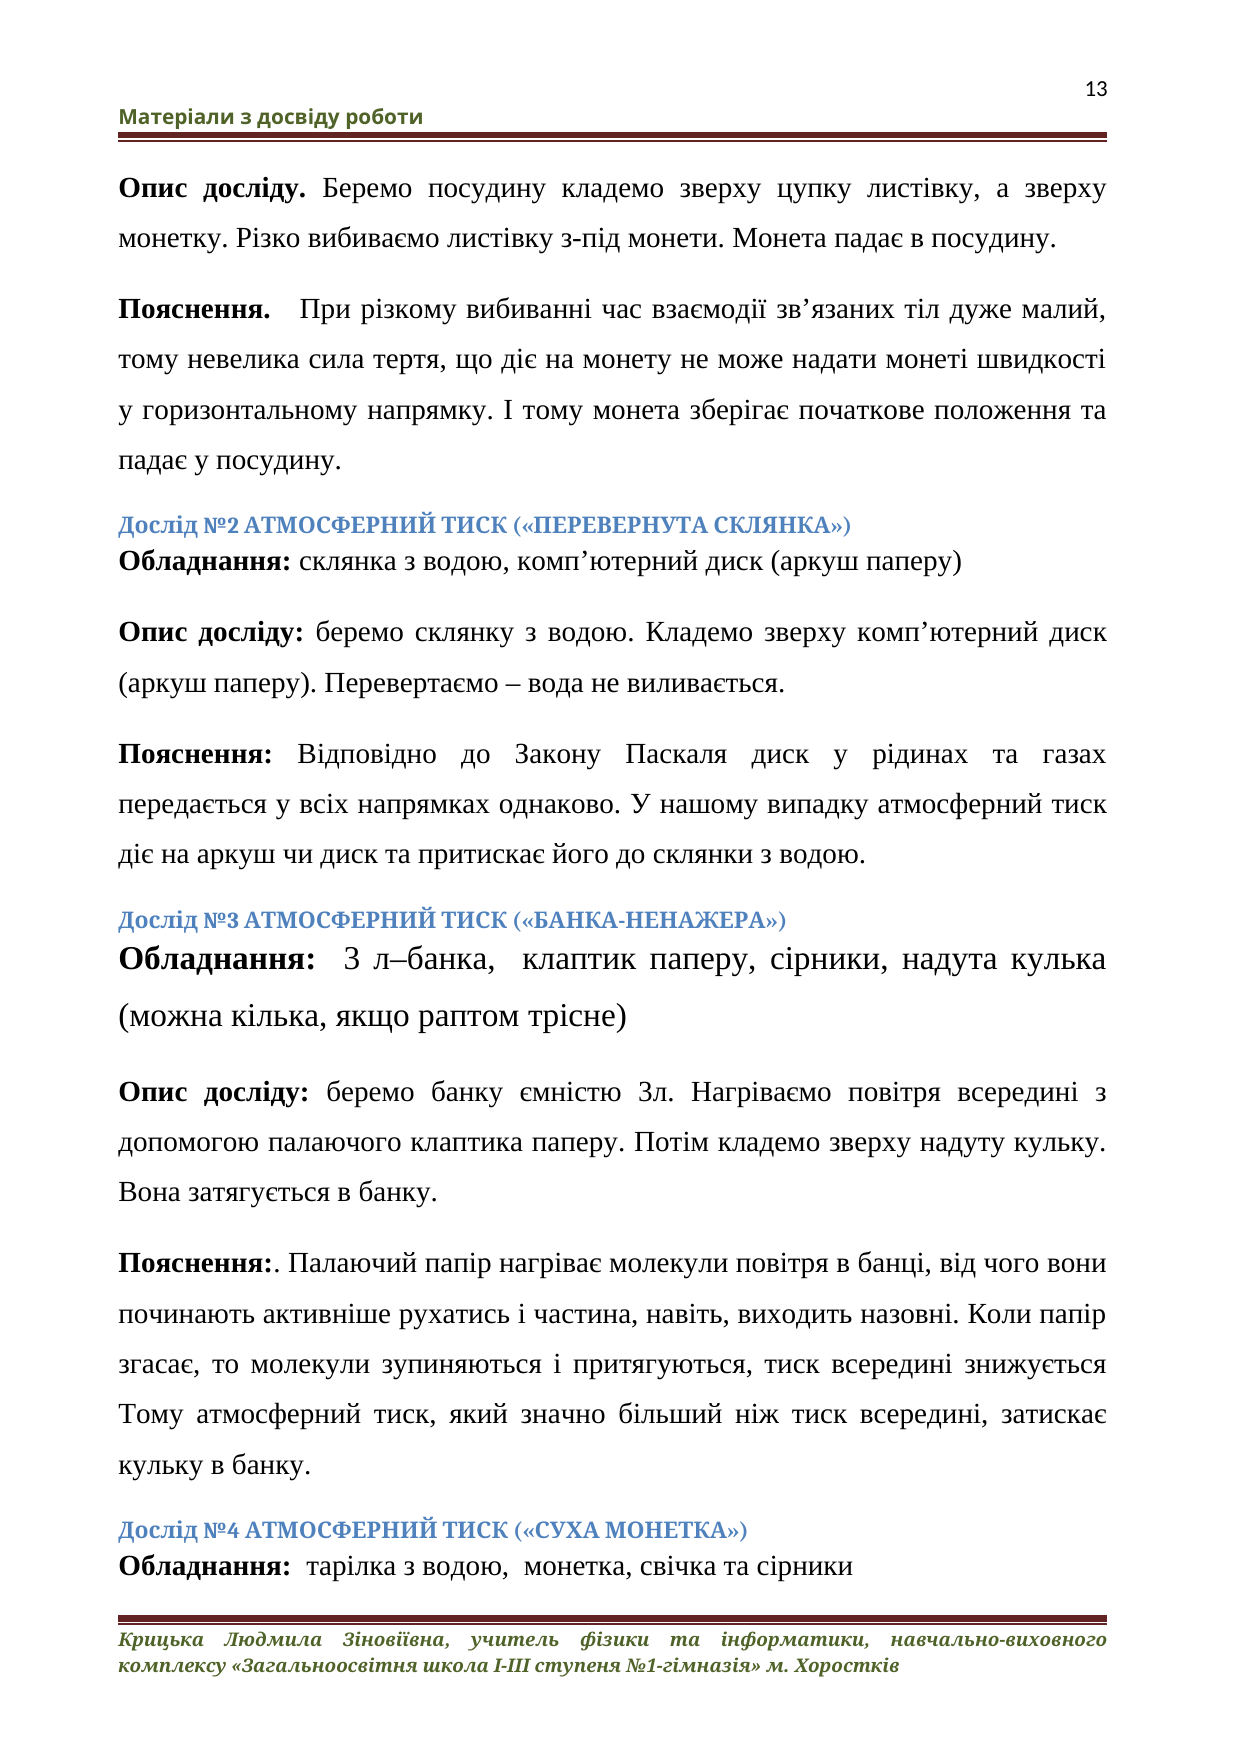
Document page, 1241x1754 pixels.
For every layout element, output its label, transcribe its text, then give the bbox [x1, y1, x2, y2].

subtitle Дослід №4 АТМОСФЕРНИЙ ТИСК («СУХА МОНЕТКА») [118, 1518, 1107, 1544]
text Обладнання: тарілка з водою, монетка, свічка та сірники [118, 1548, 1107, 1582]
text Обладнання: 3 л–банка, клаптик паперу, сірники, надута кулька (можна кілька, якщо раптом трісне) [118, 938, 1107, 1034]
subtitle Дослід №3 АТМОСФЕРНИЙ ТИСК («БАНКА-НЕНАЖЕРА») [118, 908, 1107, 934]
text Опис досліду: беремо банку ємністю 3л. Нагріваємо повітря всередині з допомогою палаючого клаптика паперу. Потім кладемо зверху надуту кульку. Вона затягується в банку. [118, 1074, 1107, 1208]
text Обладнання: склянка з водою, комп’ютерний диск (аркуш паперу) [118, 543, 1107, 577]
subtitle Дослід №2 АТМОСФЕРНИЙ ТИСК («ПЕРЕВЕРНУТА СКЛЯНКА») [118, 513, 1107, 539]
text Опис досліду. Беремо посудину кладемо зверху цупку листівку, а зверху монетку. Різко вибиваємо листівку з-під монети. Монета падає в посудину. [118, 170, 1107, 253]
text Опис досліду: беремо склянку з водою. Кладемо зверху комп’ютерний диск (аркуш паперу). Перевертаємо – вода не виливається. [118, 614, 1107, 698]
text Пояснення. При різкому вибиванні час взаємодії зв’язаних тіл дуже малий, тому невелика сила тертя, що діє на монету не може надати монеті швидкості у горизонтальному напрямку. І тому монета зберігає початкове положення та падає у посудину. [118, 291, 1107, 476]
text Пояснення:. Палаючий папір нагріває молекули повітря в банці, від чого вони починають активніше рухатись і частина, навіть, виходить назовні. Коли папір згасає, то молекули зупиняються і притягуються, тиск всередині знижується Тому атмосферний тиск, який значно більший ніж тиск всередині, затискає кульку в банку. [118, 1246, 1107, 1480]
text Пояснення: Відповідно до Закону Паскаля диск у рідинах та газах передається у всіх напрямках однаково. У нашому випадку атмосферний тиск діє на аркуш чи диск та притискає його до склянки з водою. [118, 736, 1107, 870]
